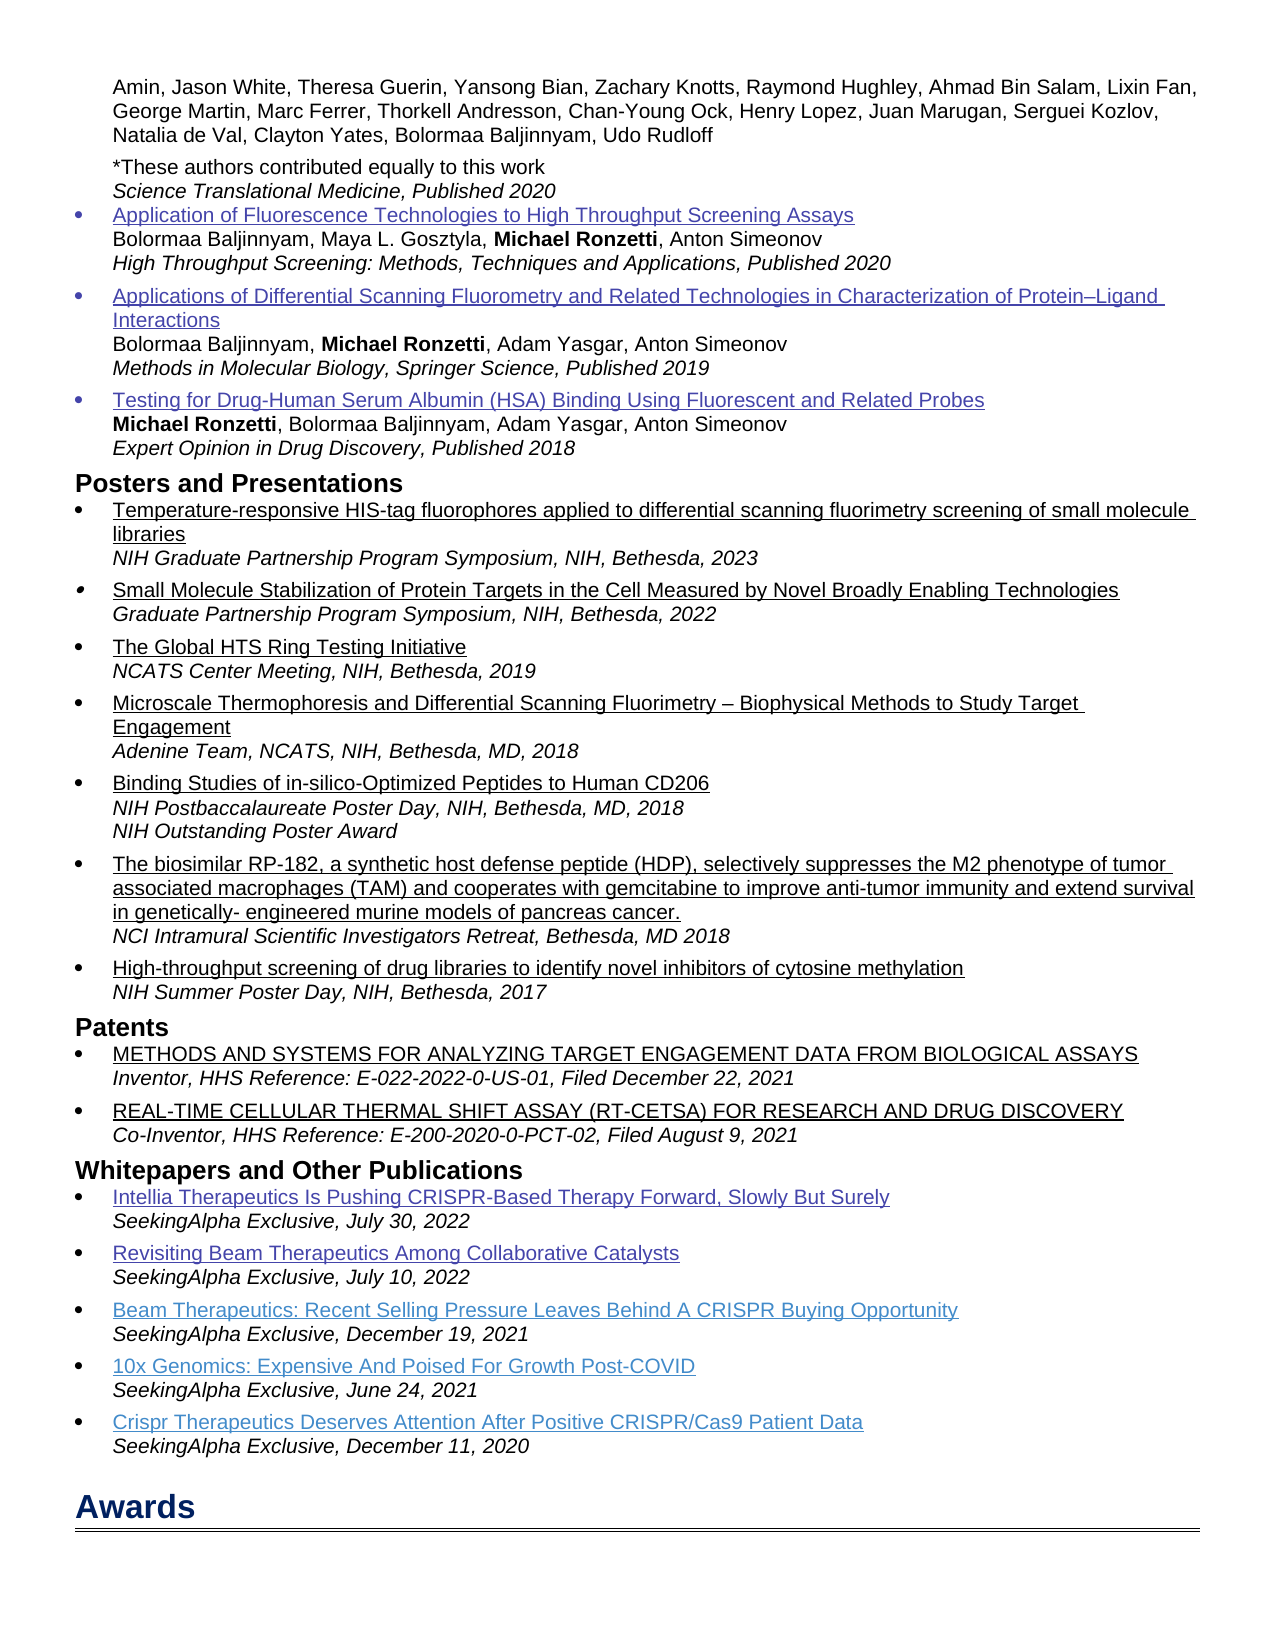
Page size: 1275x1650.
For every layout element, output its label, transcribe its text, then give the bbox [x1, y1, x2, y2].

list Microscale Thermophoresis and Differential Scanning Fluorimetry – Biophysical Methods to Study Target Engagement [75, 691, 1200, 739]
text Adenine Team, NCATS, NIH, Bethesda, MD, 2018 [75, 739, 1200, 763]
text NCI Intramural Scientific Investigators Retreat, Bethesda, MD 2018 [75, 923, 1200, 947]
text SeekingAlpha Exclusive, December 19, 2021 [75, 1321, 1200, 1345]
text SeekingAlpha Exclusive, December 11, 2020 [75, 1434, 1200, 1458]
list Applications of Differential Scanning Fluorometry and Related Technologies in Characterization of Protein–Ligand Interactions [75, 283, 1200, 331]
list Revisiting Beam Therapeutics Among Collaborative Catalysts [75, 1241, 1200, 1265]
text Science Translational Medicine, Published 2020 [75, 179, 1200, 203]
list The Global HTS Ring Testing Initiative [75, 634, 1200, 659]
text SeekingAlpha Exclusive, July 10, 2022 [75, 1265, 1200, 1289]
subtitle Patents [75, 1012, 1200, 1042]
text *These authors contributed equally to this work [75, 155, 1200, 179]
text NIH Postbaccalaureate Poster Day, NIH, Bethesda, MD, 2018 [75, 795, 1200, 819]
text NIH Outstanding Poster Award [75, 819, 1200, 843]
text Co-Inventor, HHS Reference: E-200-2020-0-PCT-02, Filed August 9, 2021 [75, 1122, 1200, 1146]
list Temperature-responsive HIS-tag fluorophores applied to differential scanning fluorimetry screening of small molecule libraries [75, 498, 1200, 546]
text Bolormaa Baljinnyam, Michael Ronzetti, Adam Yasgar, Anton Simeonov [75, 331, 1200, 355]
list Testing for Drug-Human Serum Albumin (HSA) Binding Using Fluorescent and Related Probes [75, 388, 1200, 412]
text Michael Ronzetti, Bolormaa Baljinnyam, Adam Yasgar, Anton Simeonov [75, 412, 1200, 436]
text Inventor, HHS Reference: E-022-2022-0-US-01, Filed December 22, 2021 [75, 1066, 1200, 1090]
text NIH Graduate Partnership Program Symposium, NIH, Bethesda, 2023 [75, 546, 1200, 570]
list Intellia Therapeutics Is Pushing CRISPR-Based Therapy Forward, Slowly But Surely [75, 1185, 1200, 1209]
text NCATS Center Meeting, NIH, Bethesda, 2019 [75, 659, 1200, 683]
list Small Molecule Stabilization of Protein Targets in the Cell Measured by Novel Broadly Enabling Technologies Graduate Partnership Program Symposium, NIH, Bethesda, 2022 [75, 578, 1200, 626]
list REAL-TIME CELLULAR THERMAL SHIFT ASSAY (RT-CETSA) FOR RESEARCH AND DRUG DISCOVERY [75, 1098, 1200, 1122]
list 10x Genomics: Expensive And Poised For Growth Post-COVID [75, 1354, 1200, 1378]
text High Throughput Screening: Methods, Techniques and Applications, Published 2020 [75, 251, 1200, 275]
list Crispr Therapeutics Deserves Attention After Positive CRISPR/Cas9 Patient Data [75, 1410, 1200, 1434]
list Beam Therapeutics: Recent Selling Pressure Leaves Behind A CRISPR Buying Opportunity [75, 1297, 1200, 1321]
text Methods in Molecular Biology, Springer Science, Published 2019 [75, 355, 1200, 379]
list The biosimilar RP-182, a synthetic host defense peptide (HDP), selectively suppresses the M2 phenotype of tumor associated macrophages (TAM) and cooperates with gemcitabine to improve anti-tumor immunity and extend survival in genetically- engineered murine models of pancreas cancer. [75, 852, 1200, 923]
subtitle Awards [75, 1487, 1200, 1528]
text Bolormaa Baljinnyam, Maya L. Gosztyla, Michael Ronzetti, Anton Simeonov [75, 227, 1200, 251]
text SeekingAlpha Exclusive, June 24, 2021 [75, 1378, 1200, 1402]
list Application of Fluorescence Technologies to High Throughput Screening Assays [75, 203, 1200, 227]
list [75, 75, 1200, 147]
text NIH Summer Poster Day, NIH, Bethesda, 2017 [75, 980, 1200, 1004]
subtitle Whitepapers and Other Publications [75, 1155, 1200, 1185]
list High-throughput screening of drug libraries to identify novel inhibitors of cytosine methylation [75, 956, 1200, 980]
list METHODS AND SYSTEMS FOR ANALYZING TARGET ENGAGEMENT DATA FROM BIOLOGICAL ASSAYS [75, 1042, 1200, 1066]
list Binding Studies of in-silico-Optimized Peptides to Human CD206 [75, 771, 1200, 795]
text SeekingAlpha Exclusive, July 30, 2022 [75, 1209, 1200, 1233]
text Expert Opinion in Drug Discovery, Published 2018 [75, 436, 1200, 460]
subtitle Posters and Presentations [75, 468, 1200, 498]
